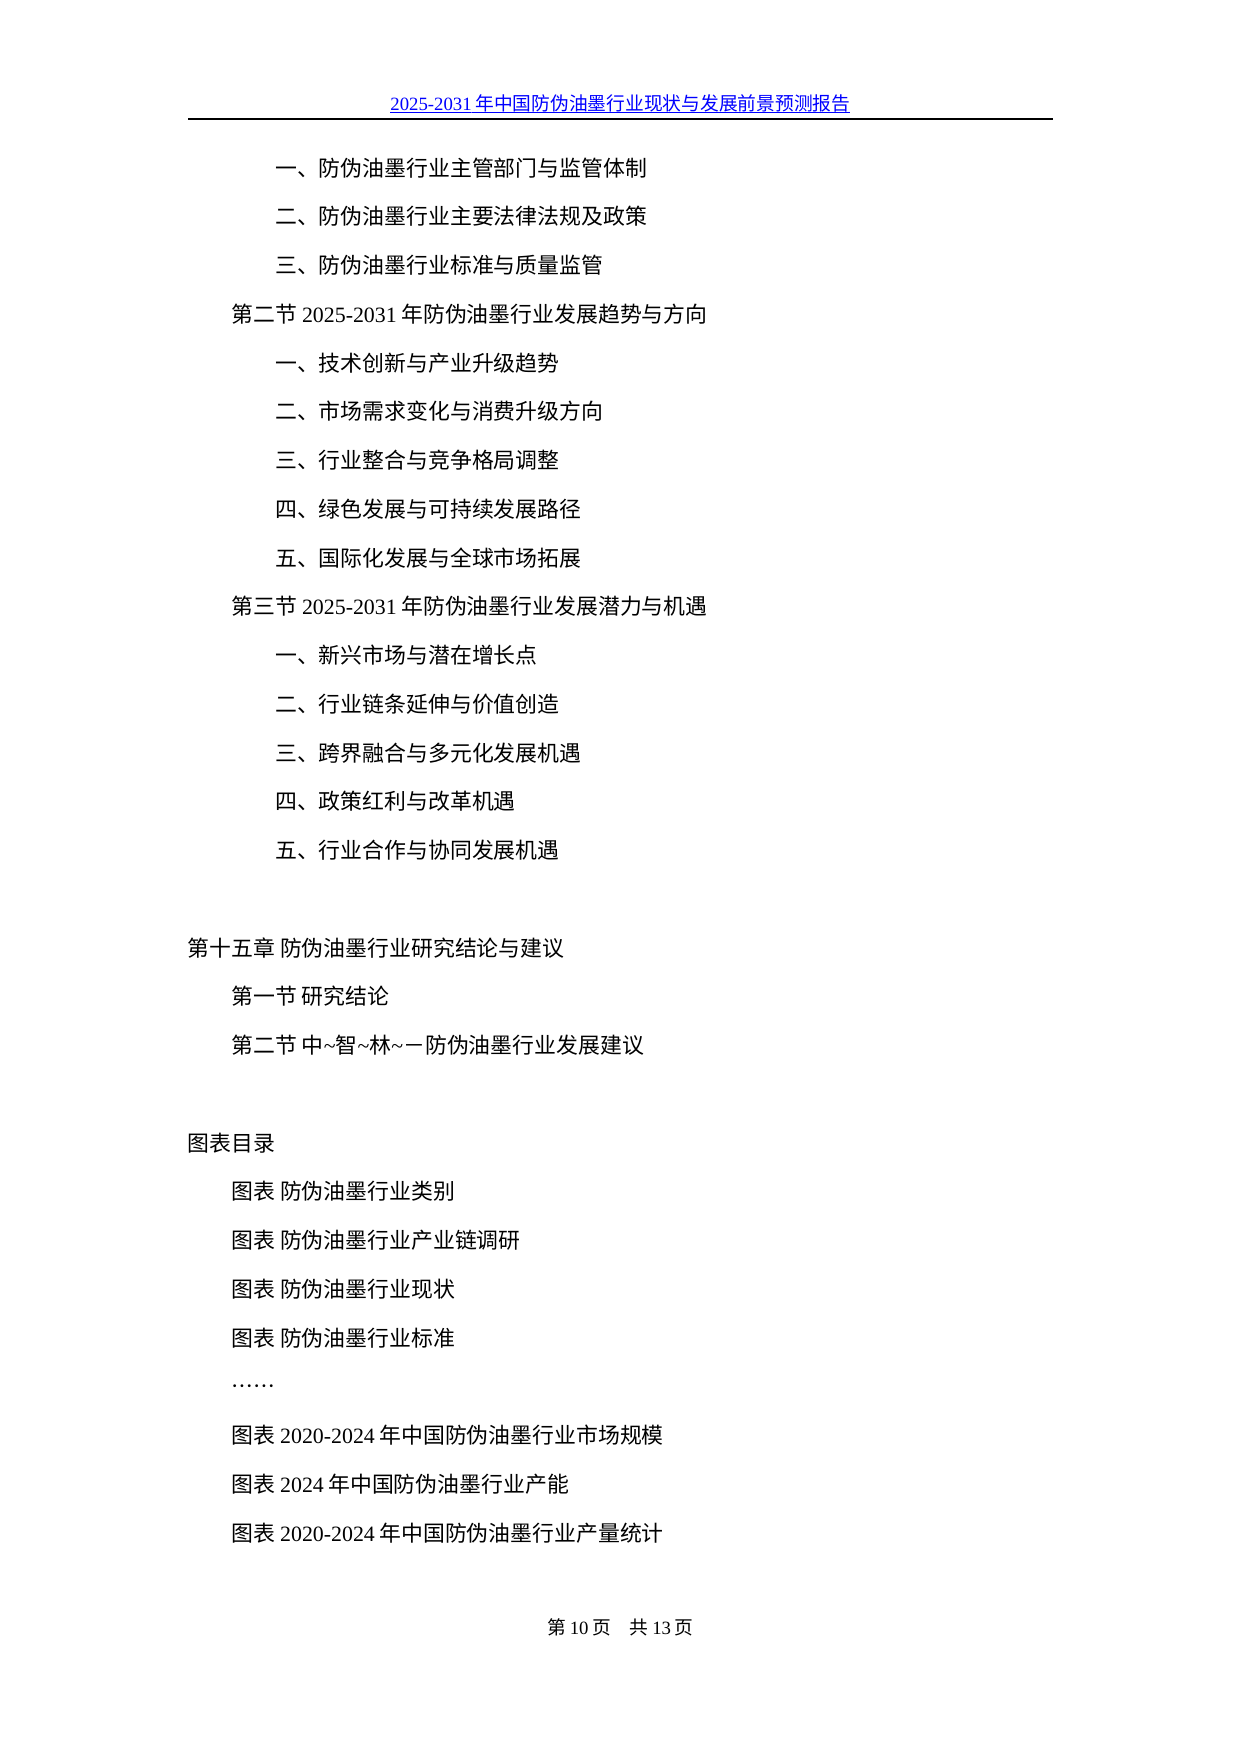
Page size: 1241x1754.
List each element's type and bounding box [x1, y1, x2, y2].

text [187, 150, 1053, 1548]
